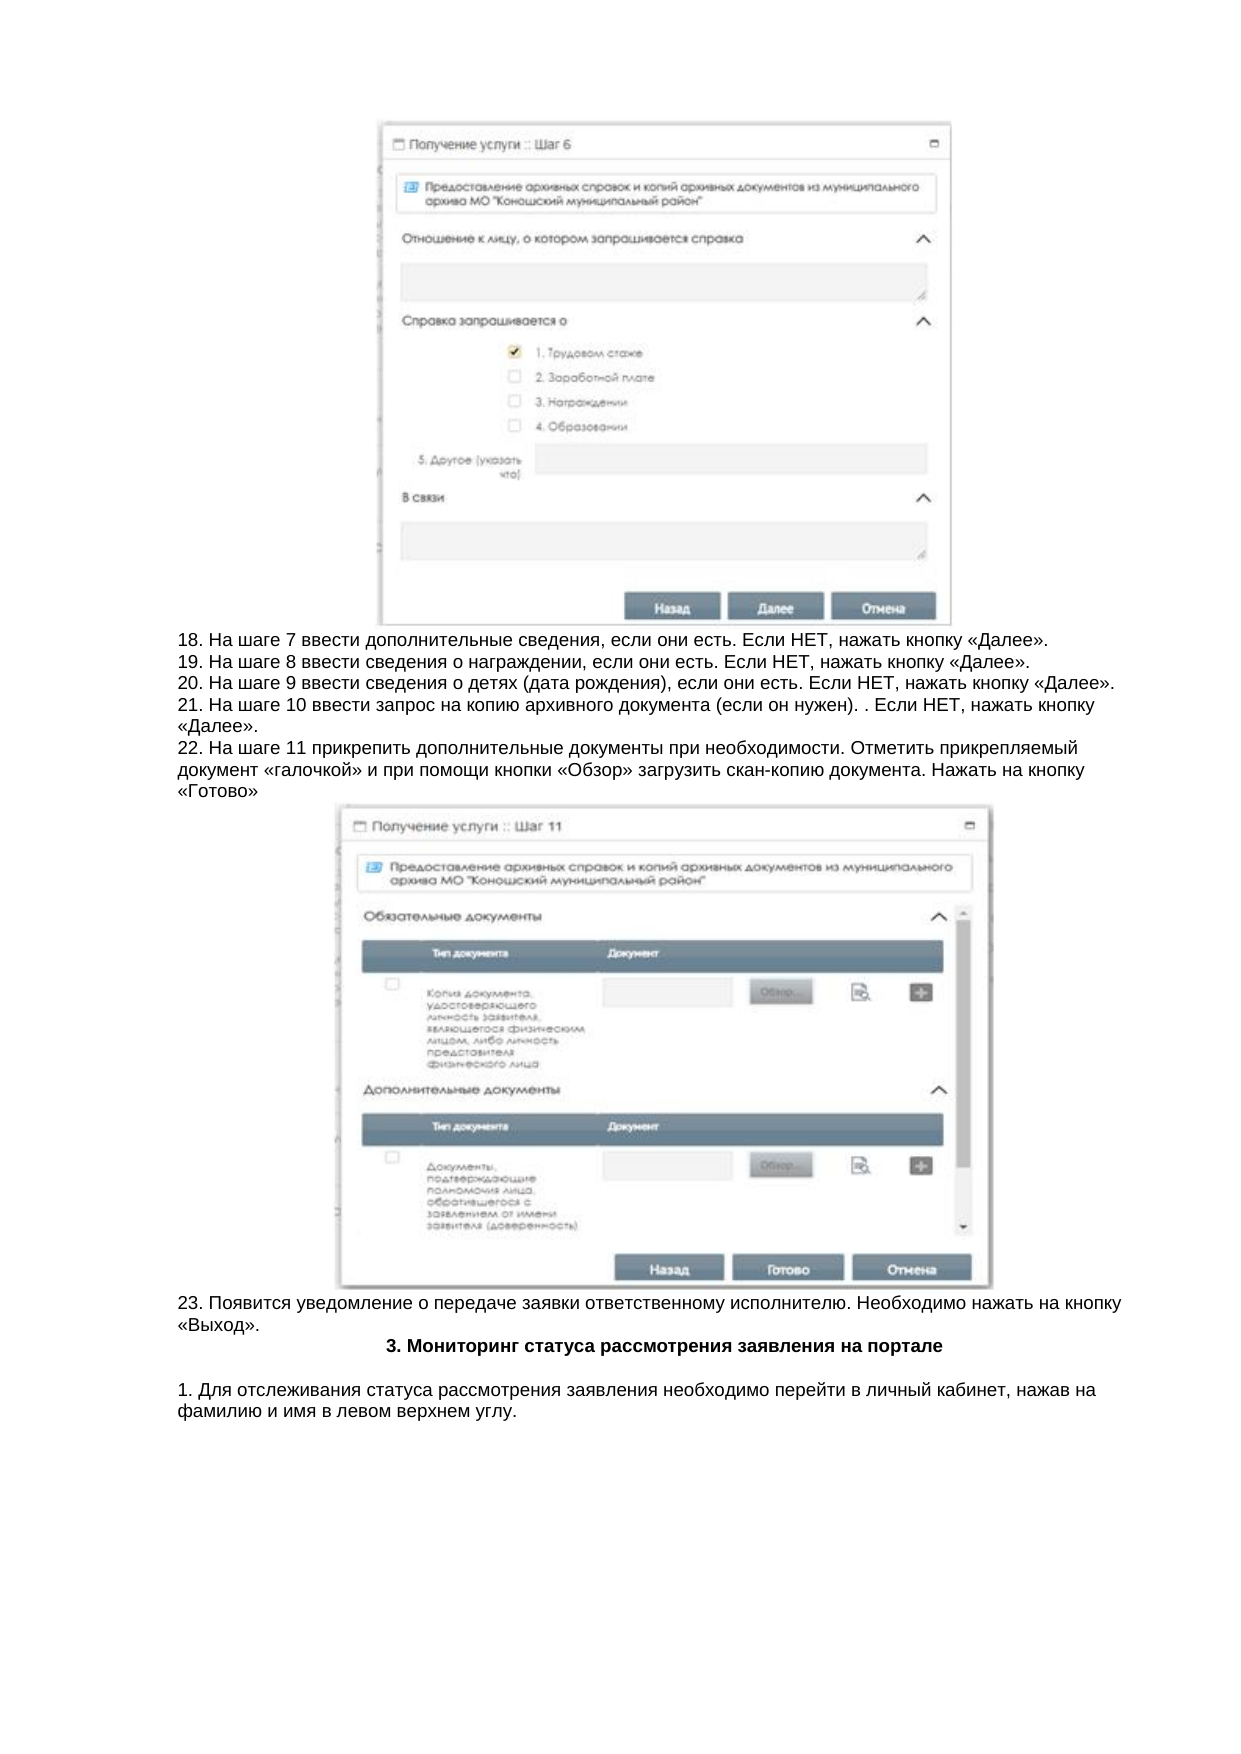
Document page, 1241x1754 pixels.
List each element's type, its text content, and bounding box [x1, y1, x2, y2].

text 22. На шаге 11 прикрепить дополнительные документы при необходимости. Отметить прикрепляемый документ «галочкой» и при помощи кнопки «Обзор» загрузить скан-копию документа. Нажать на кнопку «Готово» [177, 737, 1152, 802]
text 18. На шаге 7 ввести дополнительные сведения, если они есть. Если НЕТ, нажать кнопку «Далее». [177, 629, 1152, 651]
text 20. На шаге 9 ввести сведения о детях (дата рождения), если они есть. Если НЕТ, нажать кнопку «Далее». [177, 672, 1152, 694]
text 19. На шаге 8 ввести сведения о награждении, если они есть. Если НЕТ, нажать кнопку «Далее». [177, 651, 1152, 672]
text 23. Появится уведомление о передаче заявки ответственному исполнителю. Необходимо нажать на кнопку «Выход». [177, 1292, 1152, 1335]
picture [332, 801, 997, 1293]
text 21. На шаге 10 ввести запрос на копию архивного документа (если он нужен). . Если НЕТ, нажать кнопку «Далее». [177, 694, 1152, 737]
text 1. Для отслеживания статуса рассмотрения заявления необходимо перейти в личный кабинет, нажав на фамилию и имя в левом верхнем углу. [177, 1378, 1152, 1422]
text 3. Мониторинг статуса рассмотрения заявления на портале [177, 1335, 1152, 1357]
picture [374, 118, 955, 629]
